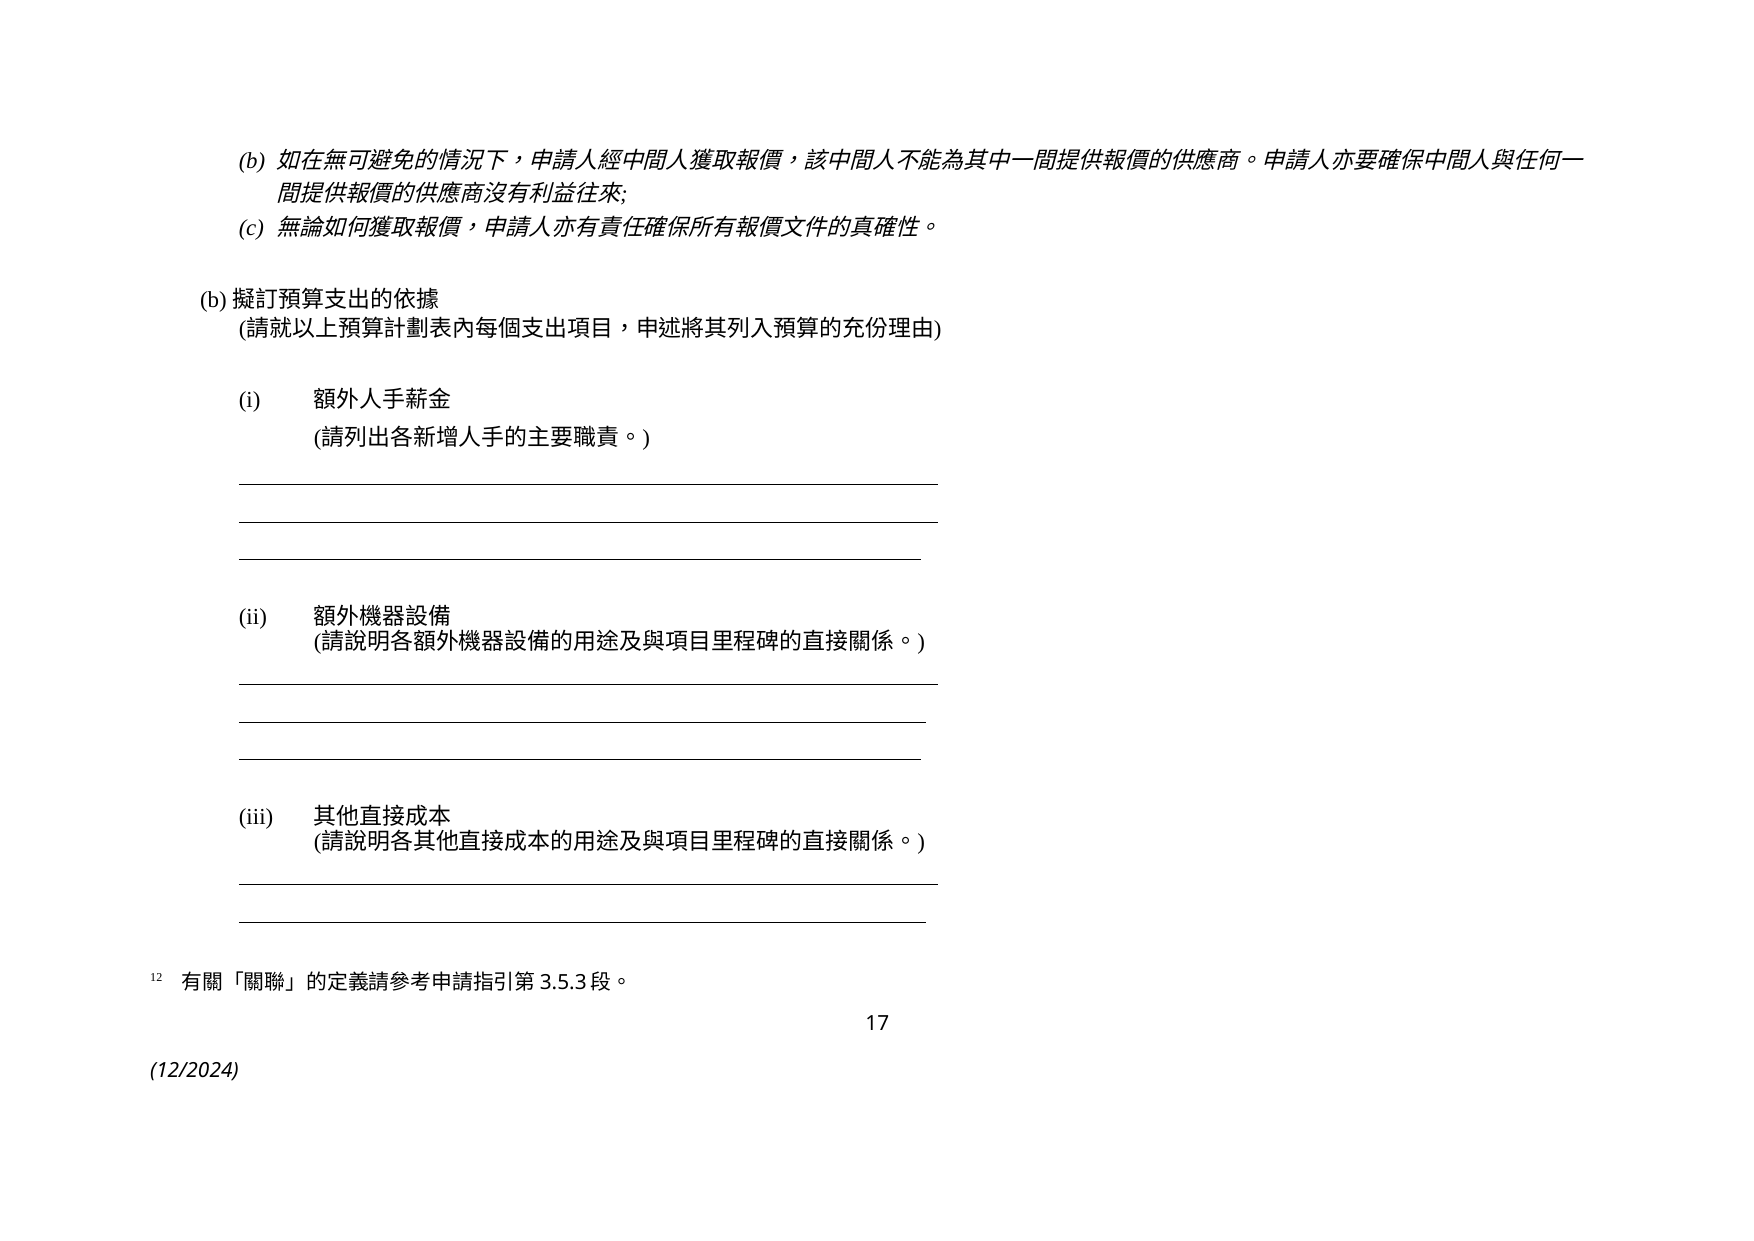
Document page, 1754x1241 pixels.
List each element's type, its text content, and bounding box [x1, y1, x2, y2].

text (請就以上預算計劃表內每個支出項目，申述將其列入預算的充份理由) [239, 317, 1604, 342]
list 額外機器設備 [239, 604, 1604, 629]
list (請說明各額外機器設備的用途及與項目里程碑的直接關係。) [314, 629, 1604, 654]
list 無論如何獲取報價，申請人亦有責任確保所有報價文件的真確性。 [238, 208, 1604, 242]
list 其他直接成本 [239, 804, 1604, 829]
list 如在無可避免的情況下，申請人經中間人獲取報價，該中間人不能為其中一間提供報價的供應商。申請人亦要確保中間人與任何一間提供報價的供應商沒有利益往來; [238, 142, 1604, 208]
list (請列出各新增人手的主要職責。) [314, 417, 1604, 454]
list 額外人手薪金 [239, 379, 1604, 417]
list (請說明各其他直接成本的用途及與項目里程碑的直接關係。) [314, 829, 1604, 854]
list (b) 擬訂預算支出的依據 [200, 279, 1604, 317]
